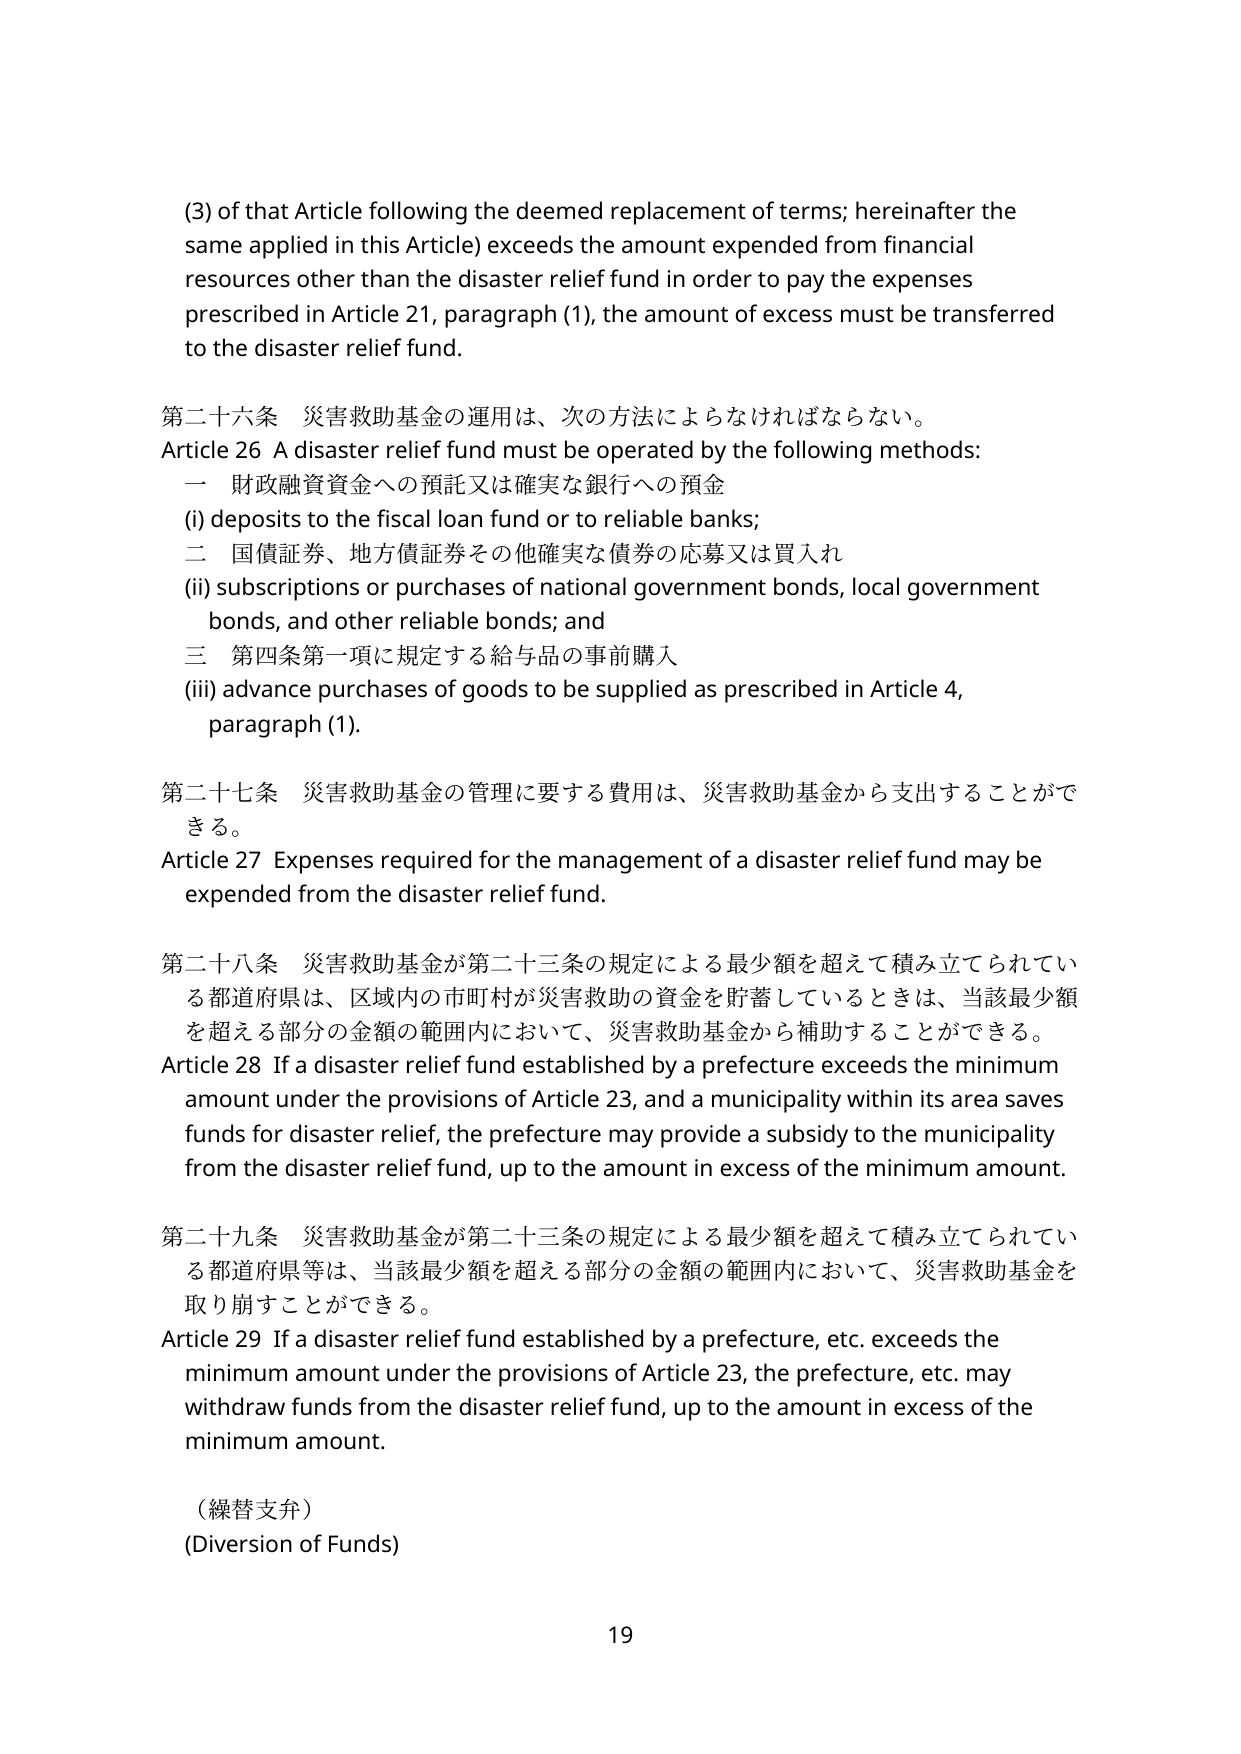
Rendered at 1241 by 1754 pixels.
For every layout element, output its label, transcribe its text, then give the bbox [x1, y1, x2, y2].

text Article 26 A disaster relief fund must be operated by the following methods: [161, 433, 1079, 467]
text (i) deposits to the fiscal loan fund or to reliable banks; [184, 501, 1079, 535]
text 三 第四条第一項に規定する給与品の事前購入 [184, 638, 1079, 672]
text Article 28 If a disaster relief fund established by a prefecture exceeds the minimum amount under the provisions of Article 23, and a municipality within its area saves funds for disaster relief, the prefecture may provide a subsidy to the municipality from the disaster relief fund, up to the amount in excess of the minimum amount. [161, 1048, 1079, 1184]
text (Diversion of Funds) [184, 1526, 1079, 1560]
text 第二十八条 災害救助基金が第二十三条の規定による最少額を超えて積み立てられている都道府県は、区域内の市町村が災害救助の資金を貯蓄しているときは、当該最少額を超える部分の金額の範囲内において、災害救助基金から補助することができる。 [161, 945, 1079, 1048]
text 一 財政融資資金への預託又は確実な銀行への預金 [184, 467, 1079, 501]
text (iii) advance purchases of goods to be supplied as prescribed in Article 4, paragraph (1). [184, 672, 1079, 740]
text 第二十六条 災害救助基金の運用は、次の方法によらなければならない。 [161, 399, 1079, 433]
text (ii) subscriptions or purchases of national government bonds, local government bonds, and other reliable bonds; and [184, 569, 1079, 638]
text 第二十九条 災害救助基金が第二十三条の規定による最少額を超えて積み立てられている都道府県等は、当該最少額を超える部分の金額の範囲内において、災害救助基金を取り崩すことができる。 [161, 1219, 1079, 1321]
text （繰替支弁） [184, 1492, 1079, 1526]
text 二 国債証券、地方債証券その他確実な債券の応募又は買入れ [184, 535, 1079, 569]
text Article 29 If a disaster relief fund established by a prefecture, etc. exceeds the minimum amount under the provisions of Article 23, the prefecture, etc. may withdraw funds from the disaster relief fund, up to the amount in excess of the minimum amount. [161, 1321, 1079, 1458]
text Article 27 Expenses required for the management of a disaster relief fund may be expended from the disaster relief fund. [161, 843, 1079, 911]
text 第二十七条 災害救助基金の管理に要する費用は、災害救助基金から支出することができる。 [161, 774, 1079, 843]
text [161, 194, 1079, 364]
